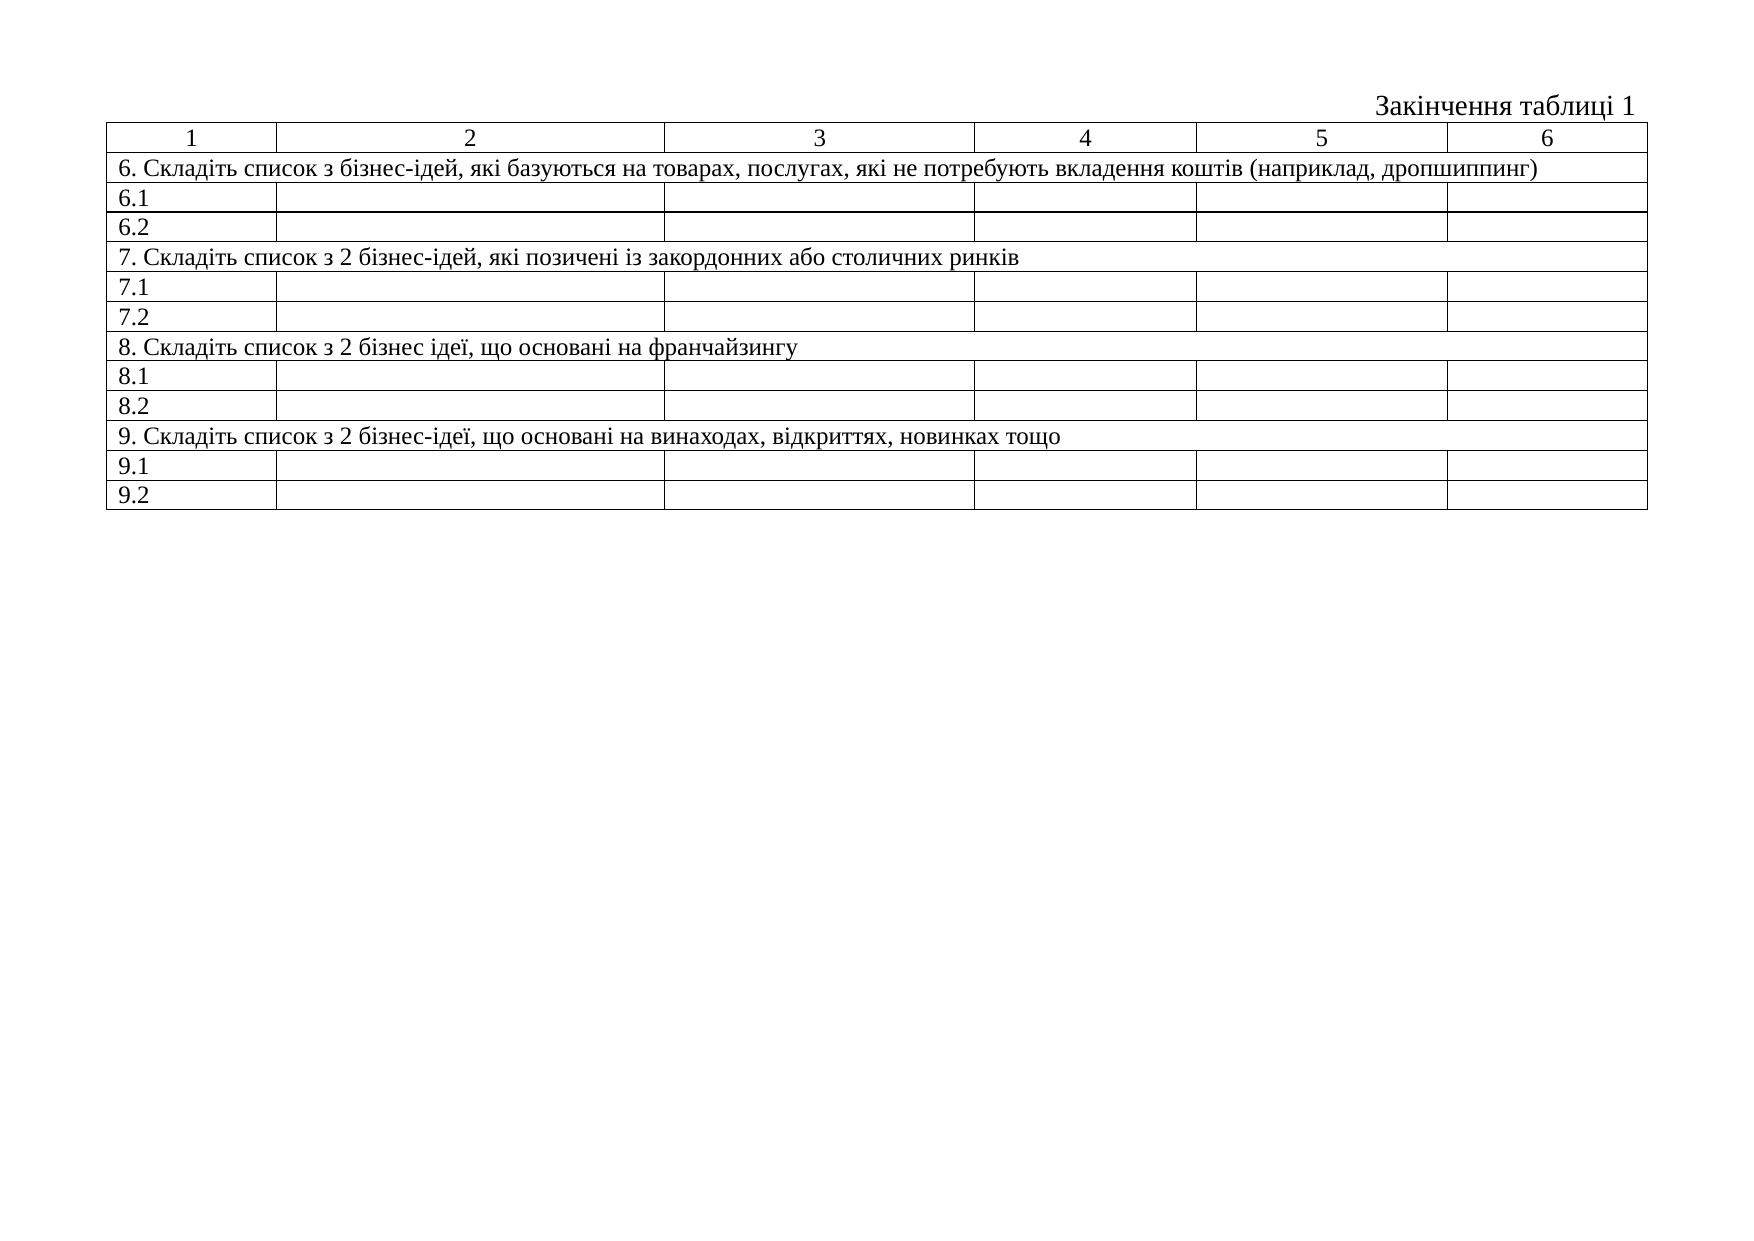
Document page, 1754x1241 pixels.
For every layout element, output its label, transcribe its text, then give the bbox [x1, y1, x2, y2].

table_cell [975, 213, 1196, 241]
table_cell [1448, 391, 1647, 420]
table_cell [975, 302, 1196, 331]
table_header 6 [1448, 123, 1647, 152]
table_cell 6.2 [107, 213, 276, 241]
table_cell [1197, 272, 1447, 301]
table_cell [665, 302, 974, 331]
table_cell [1197, 361, 1447, 390]
table_cell [1197, 451, 1447, 479]
table_cell [277, 481, 664, 509]
table_header 1 [107, 123, 276, 152]
table_cell [1197, 183, 1447, 211]
table_cell [1197, 391, 1447, 420]
table_cell [665, 361, 974, 390]
table_cell [975, 361, 1196, 390]
table_header 3 [665, 123, 974, 152]
table_cell [975, 481, 1196, 509]
table_cell 6. Складіть список з бізнес-ідей, які базуються на товарах, послугах, які не потребують вкладення коштів (наприклад, дропшиппинг) [107, 153, 1647, 182]
table_header 2 [277, 123, 664, 152]
table_header 5 [1197, 123, 1447, 152]
table_cell 7. Складіть список з 2 бізнес-ідей, які позичені із закордонних або столичних ринків [107, 242, 1647, 271]
table_cell [975, 451, 1196, 479]
table_cell [665, 451, 974, 479]
table_cell [1197, 213, 1447, 241]
table_cell 9.2 [107, 481, 276, 509]
table_cell [665, 272, 974, 301]
table_cell [1197, 302, 1447, 331]
table_cell [1448, 183, 1647, 211]
table_cell [665, 213, 974, 241]
table_cell [665, 183, 974, 211]
table_cell [1448, 361, 1647, 390]
text Закінчення таблиці 1 [118, 88, 1636, 122]
table_cell 9.1 [107, 451, 276, 479]
table_cell 8.1 [107, 361, 276, 390]
table_cell 8.2 [107, 391, 276, 420]
table_cell [665, 481, 974, 509]
table_cell [1448, 302, 1647, 331]
table_cell [975, 272, 1196, 301]
table_cell [1197, 481, 1447, 509]
table_header 4 [975, 123, 1196, 152]
table_cell [277, 451, 664, 479]
table_cell 9. Складіть список з 2 бізнес-ідеї, що основані на винаходах, відкриттях, новинках тощо [107, 421, 1647, 450]
table_cell [1448, 213, 1647, 241]
table_cell [277, 391, 664, 420]
table_cell [1448, 451, 1647, 479]
table_cell [277, 361, 664, 390]
table_cell [1448, 481, 1647, 509]
table_cell [975, 391, 1196, 420]
table_cell [277, 183, 664, 211]
table_cell [277, 302, 664, 331]
table_cell [1448, 272, 1647, 301]
table_cell 7.2 [107, 302, 276, 331]
table_cell [277, 213, 664, 241]
table_cell 8. Складіть список з 2 бізнес ідеї, що основані на франчайзингу [107, 332, 1647, 360]
table_cell [975, 183, 1196, 211]
table_cell 6.1 [107, 183, 276, 211]
table_cell [277, 272, 664, 301]
table_cell 7.1 [107, 272, 276, 301]
table_cell [665, 391, 974, 420]
